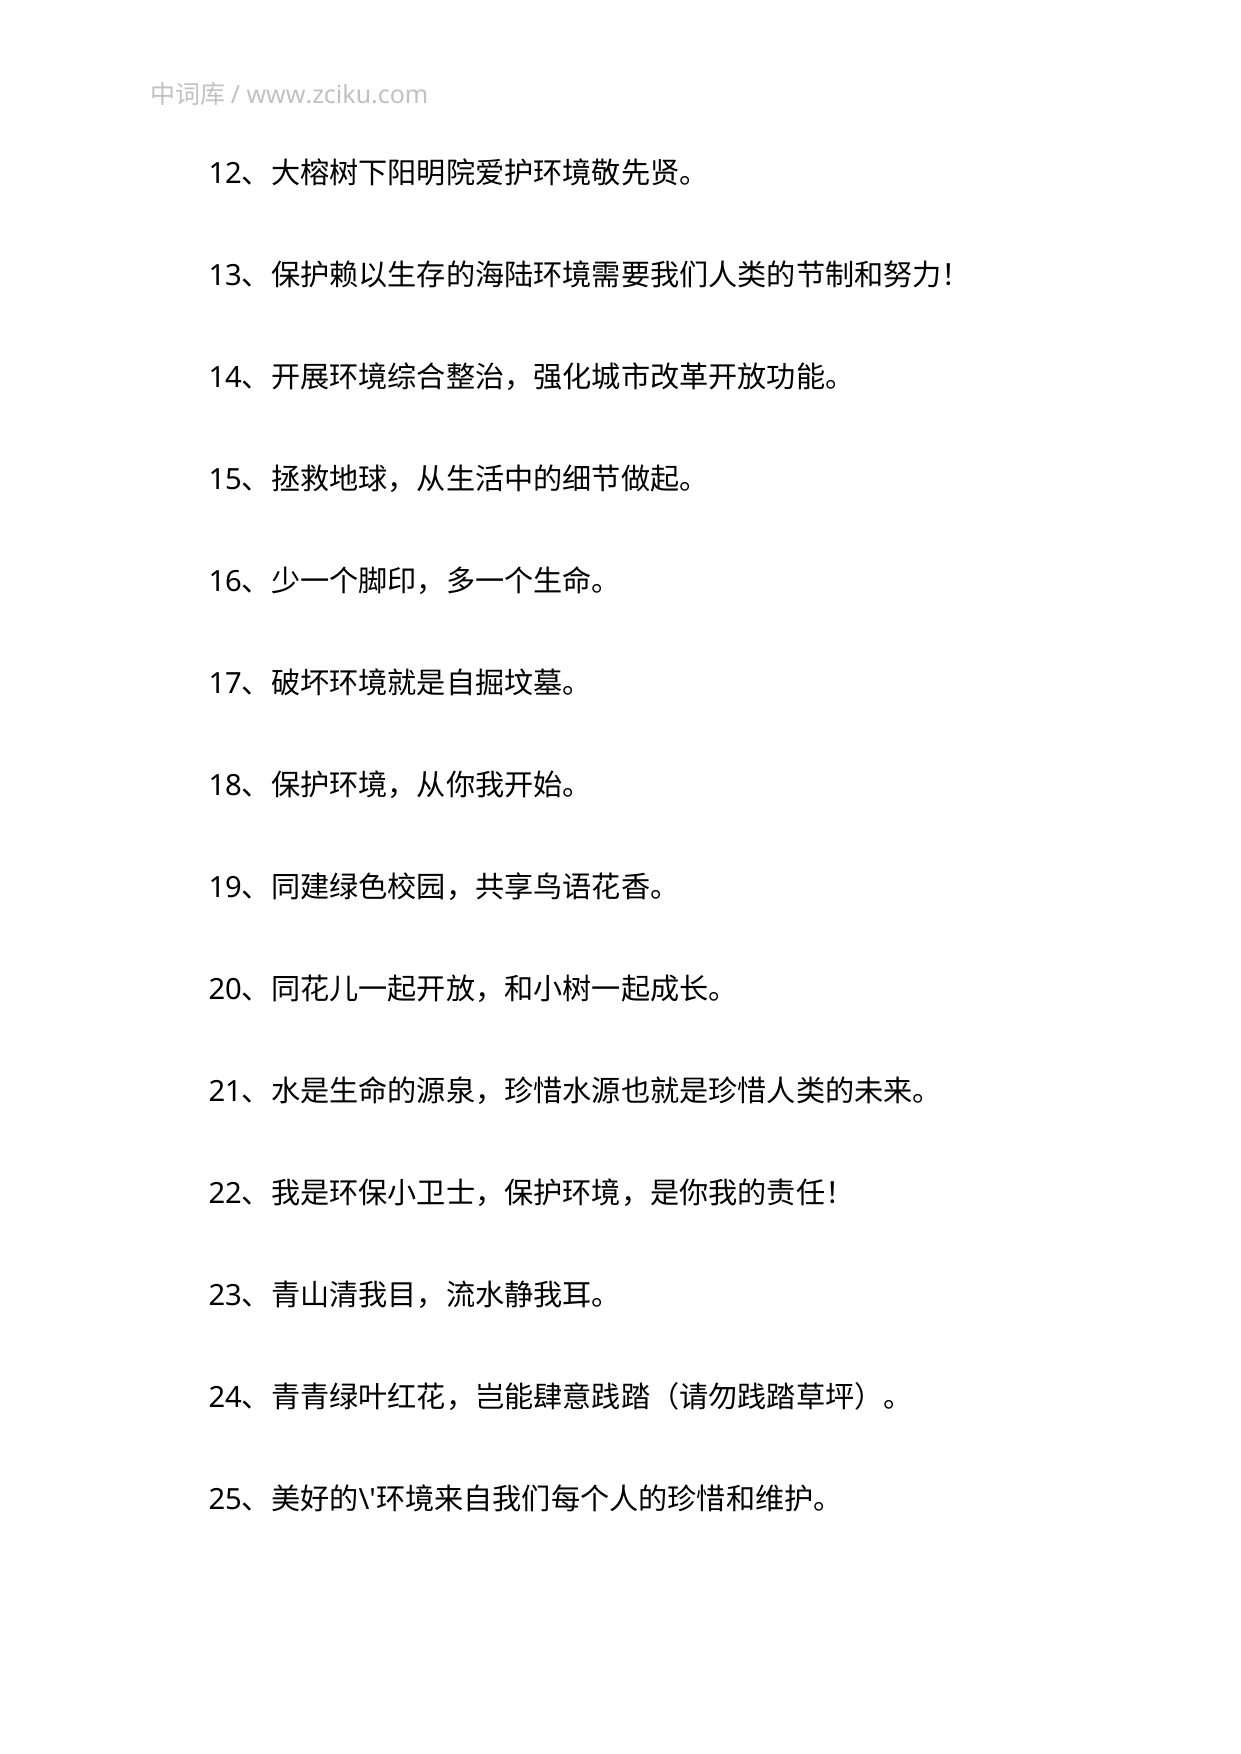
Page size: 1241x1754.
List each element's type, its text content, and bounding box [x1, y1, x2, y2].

text 19、同建绿色校园，共享鸟语花香。 [150, 864, 1090, 906]
text 25、美好的\'环境来自我们每个人的珍惜和维护。 [150, 1476, 1090, 1518]
text 24、青青绿叶红花，岂能肆意践踏（请勿践踏草坪）。 [150, 1374, 1090, 1416]
text 17、破坏环境就是自掘坟墓。 [150, 660, 1090, 702]
text 13、保护赖以生存的海陆环境需要我们人类的节制和努力！ [150, 252, 1090, 294]
text 18、保护环境，从你我开始。 [150, 762, 1090, 804]
text 12、大榕树下阳明院爱护环境敬先贤。 [150, 150, 1090, 192]
text 21、水是生命的源泉，珍惜水源也就是珍惜人类的未来。 [150, 1068, 1090, 1110]
text 15、拯救地球，从生活中的细节做起。 [150, 456, 1090, 498]
text 22、我是环保小卫士，保护环境，是你我的责任！ [150, 1170, 1090, 1212]
text 23、青山清我目，流水静我耳。 [150, 1272, 1090, 1314]
text 16、少一个脚印，多一个生命。 [150, 558, 1090, 600]
text 20、同花儿一起开放，和小树一起成长。 [150, 966, 1090, 1008]
text 14、开展环境综合整治，强化城市改革开放功能。 [150, 354, 1090, 396]
